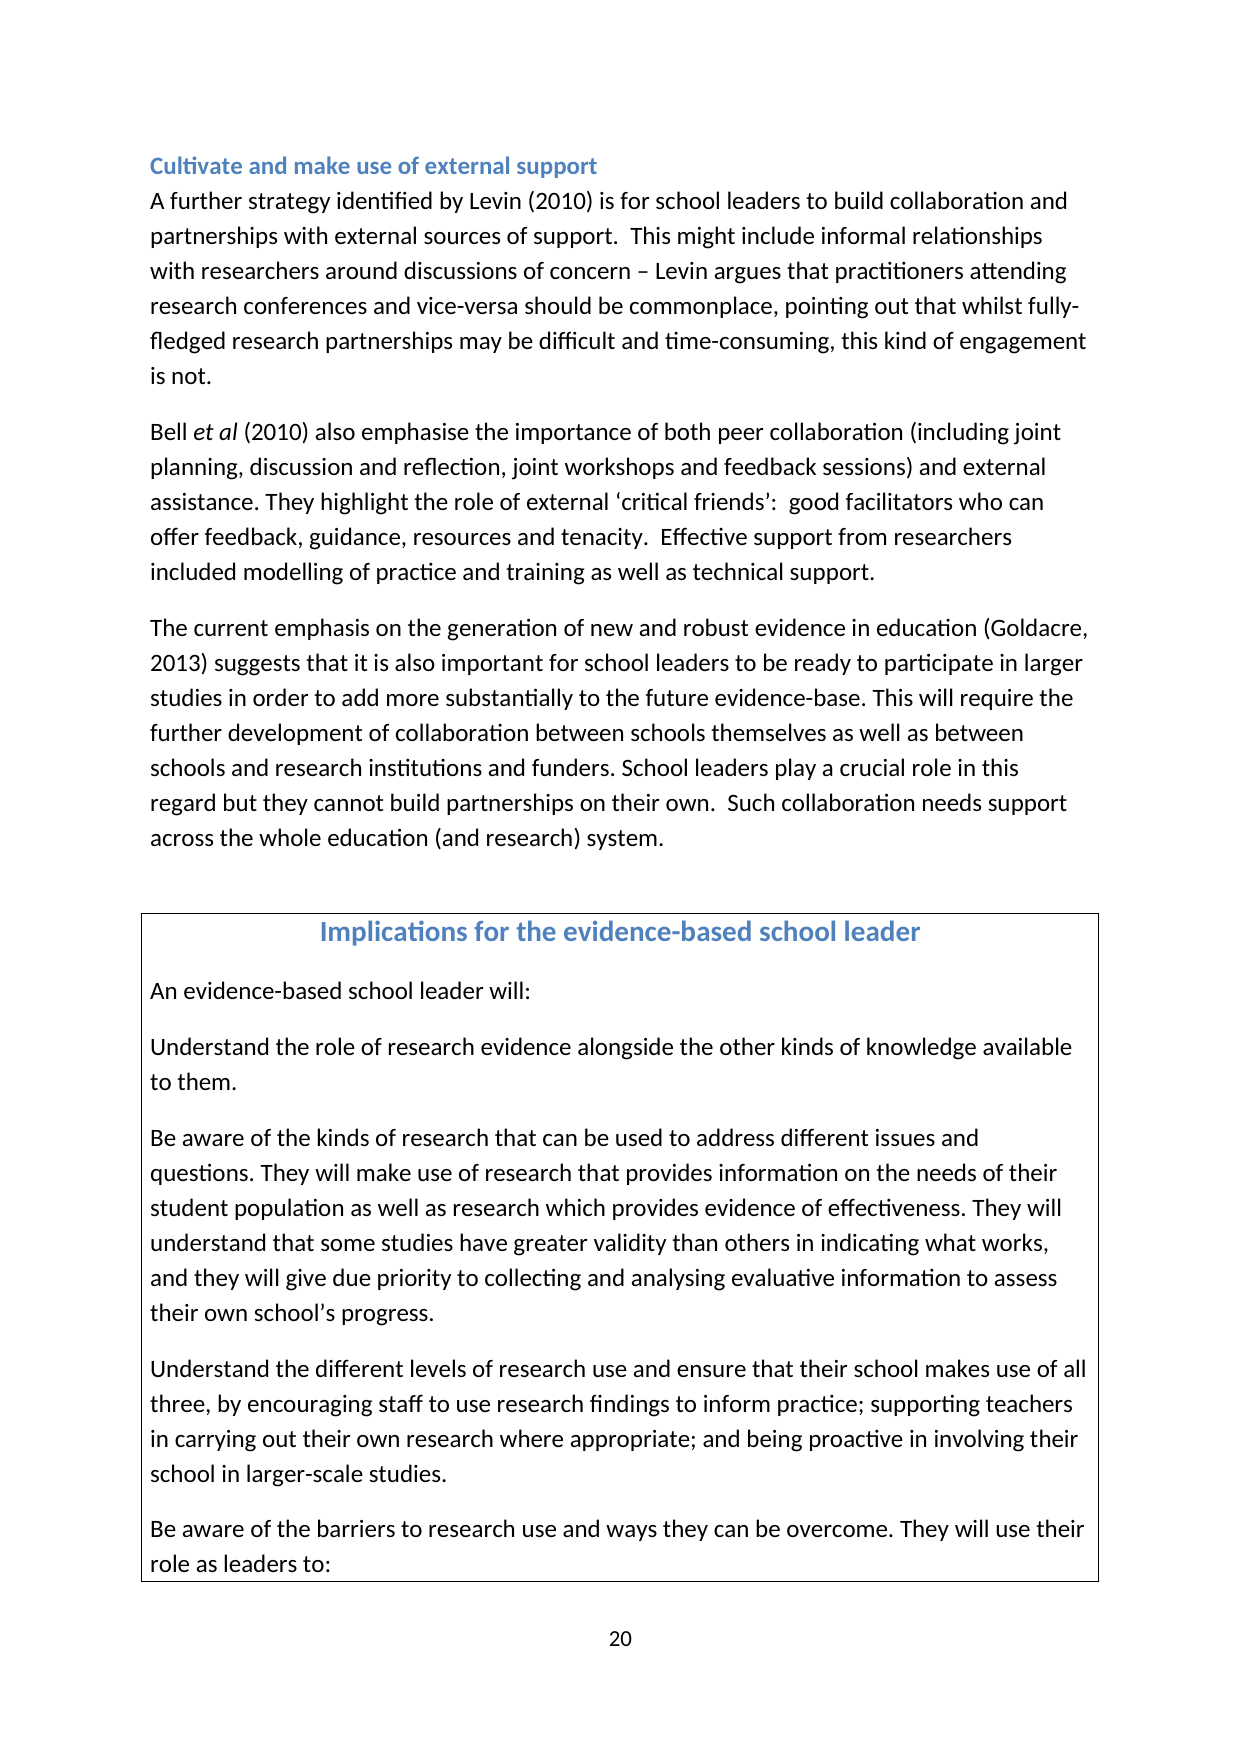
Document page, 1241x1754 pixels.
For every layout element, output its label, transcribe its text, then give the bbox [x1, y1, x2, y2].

subtitle Cultivate and make use of external support [150, 150, 1090, 181]
text The current emphasis on the generation of new and robust evidence in education (Goldacre, 2013) suggests that it is also important for school leaders to be ready to participate in larger studies in order to add more substantially to the future evidence-base. This will require the further development of collaboration between schools themselves as well as between schools and research institutions and funders. School leaders play a crucial role in this regard but they cannot build partnerships on their own. Such collaboration needs support across the whole education (and research) system. [150, 612, 1090, 852]
text Understand the different levels of research use and ensure that their school makes use of all three, by encouraging staff to use research findings to inform practice; supporting teachers in carrying out their own research where appropriate; and being proactive in involving their school in larger-scale studies. [142, 1352, 1098, 1488]
text A further strategy identified by Levin (2010) is for school leaders to build collaboration and partnerships with external sources of support. This might include informal relationships with researchers around discussions of concern – Levin argues that practitioners attending research conferences and vice-versa should be commonplace, pointing out that whilst fully-fledged research partnerships may be difficult and time-consuming, this kind of engagement is not. [150, 185, 1090, 391]
text Bell et al (2010) also emphasise the importance of both peer collaboration (including joint planning, discussion and reflection, joint workshops and feedback sessions) and external assistance. They highlight the role of external ‘critical friends’: good facilitators who can offer feedback, guidance, resources and tenacity. Effective support from researchers included modelling of practice and training as well as technical support. [150, 416, 1090, 586]
text Be aware of the barriers to research use and ways they can be overcome. They will use their role as leaders to: [142, 1513, 1098, 1581]
text Be aware of the kinds of research that can be used to address different issues and questions. They will make use of research that provides information on the needs of their student population as well as research which provides evidence of effectiveness. They will understand that some studies have greater validity than others in indicating what works, and they will give due priority to collecting and analysing evaluative information to assess their own school’s progress. [142, 1121, 1098, 1327]
text Understand the role of research evidence alongside the other kinds of knowledge available to them. [142, 1030, 1098, 1097]
text An evidence-based school leader will: [142, 974, 1098, 1006]
text Implications for the evidence-based school leader [142, 914, 1098, 949]
